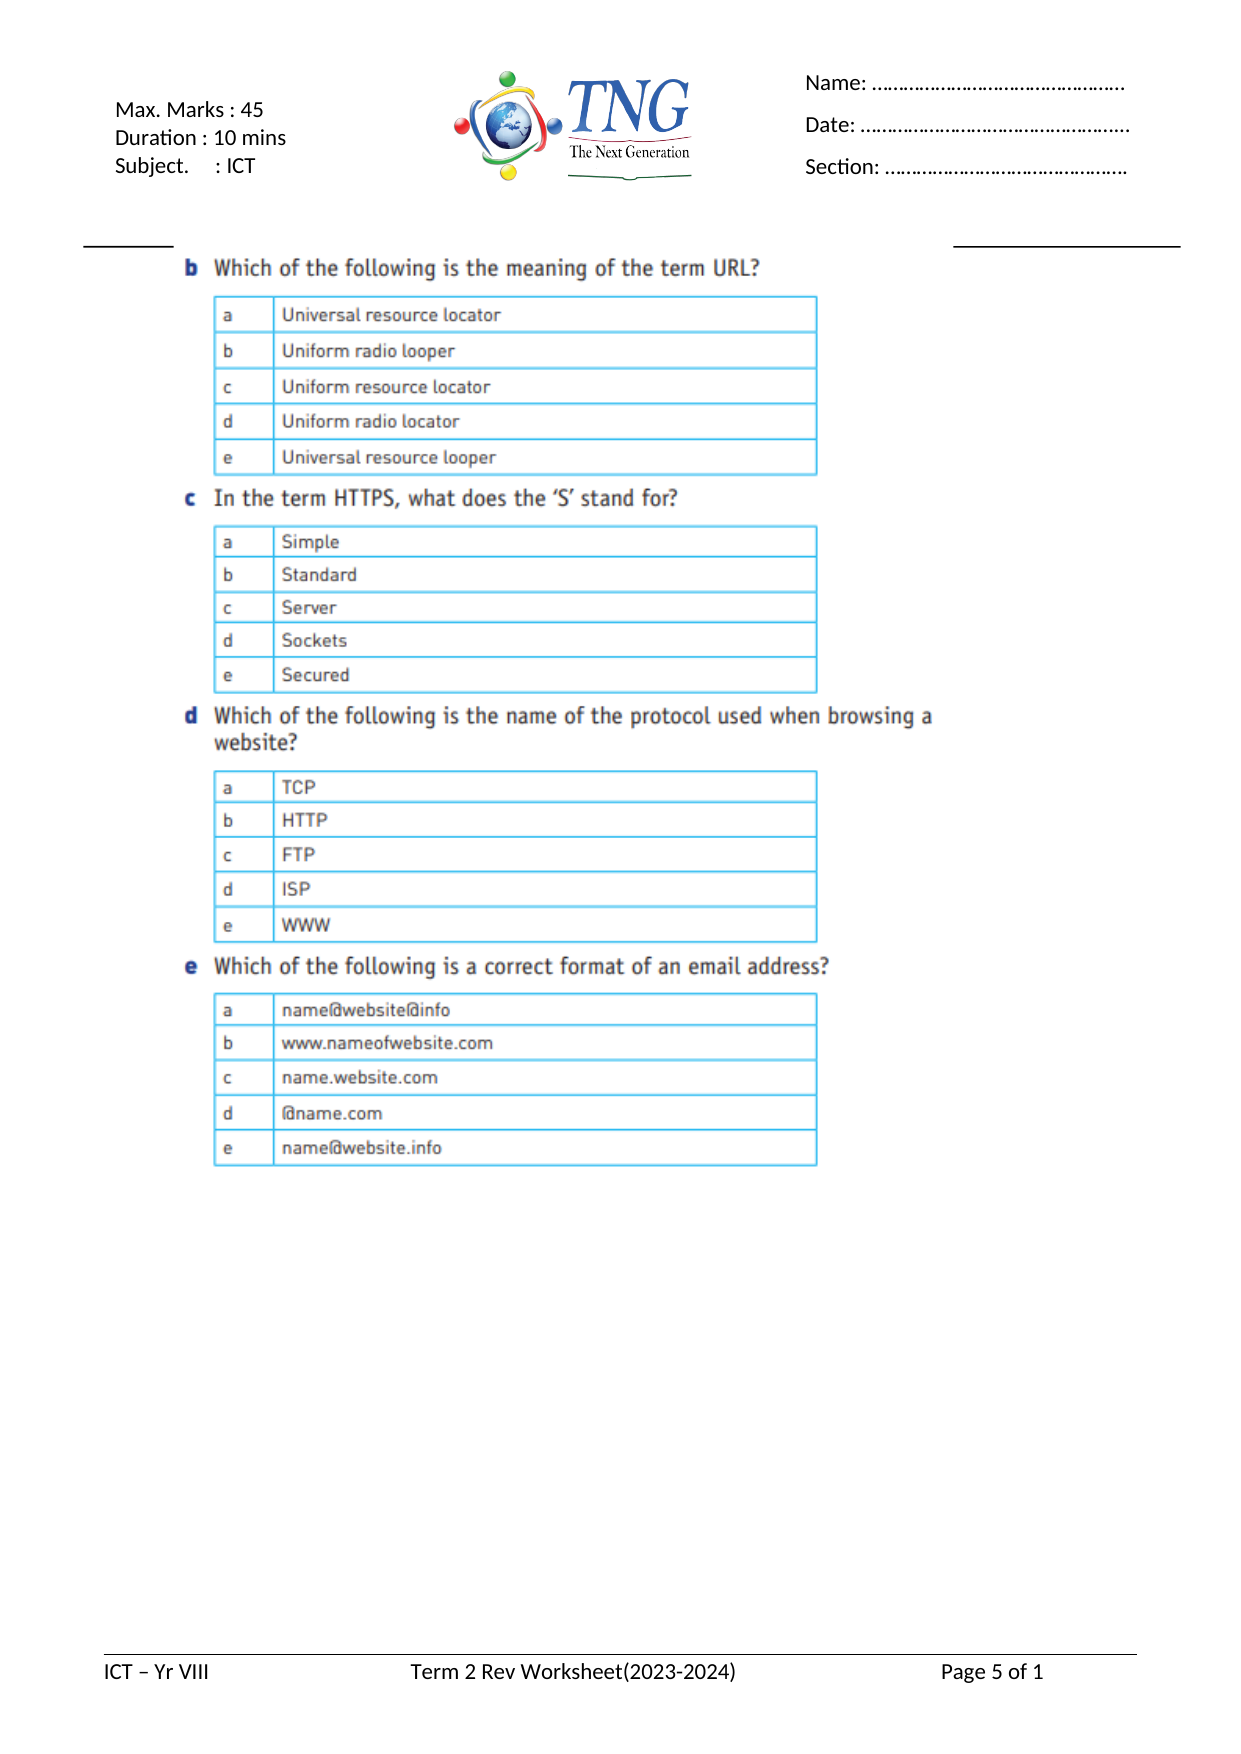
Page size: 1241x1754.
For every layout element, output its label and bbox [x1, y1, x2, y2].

picture [450, 67, 696, 183]
picture [173, 240, 954, 1173]
